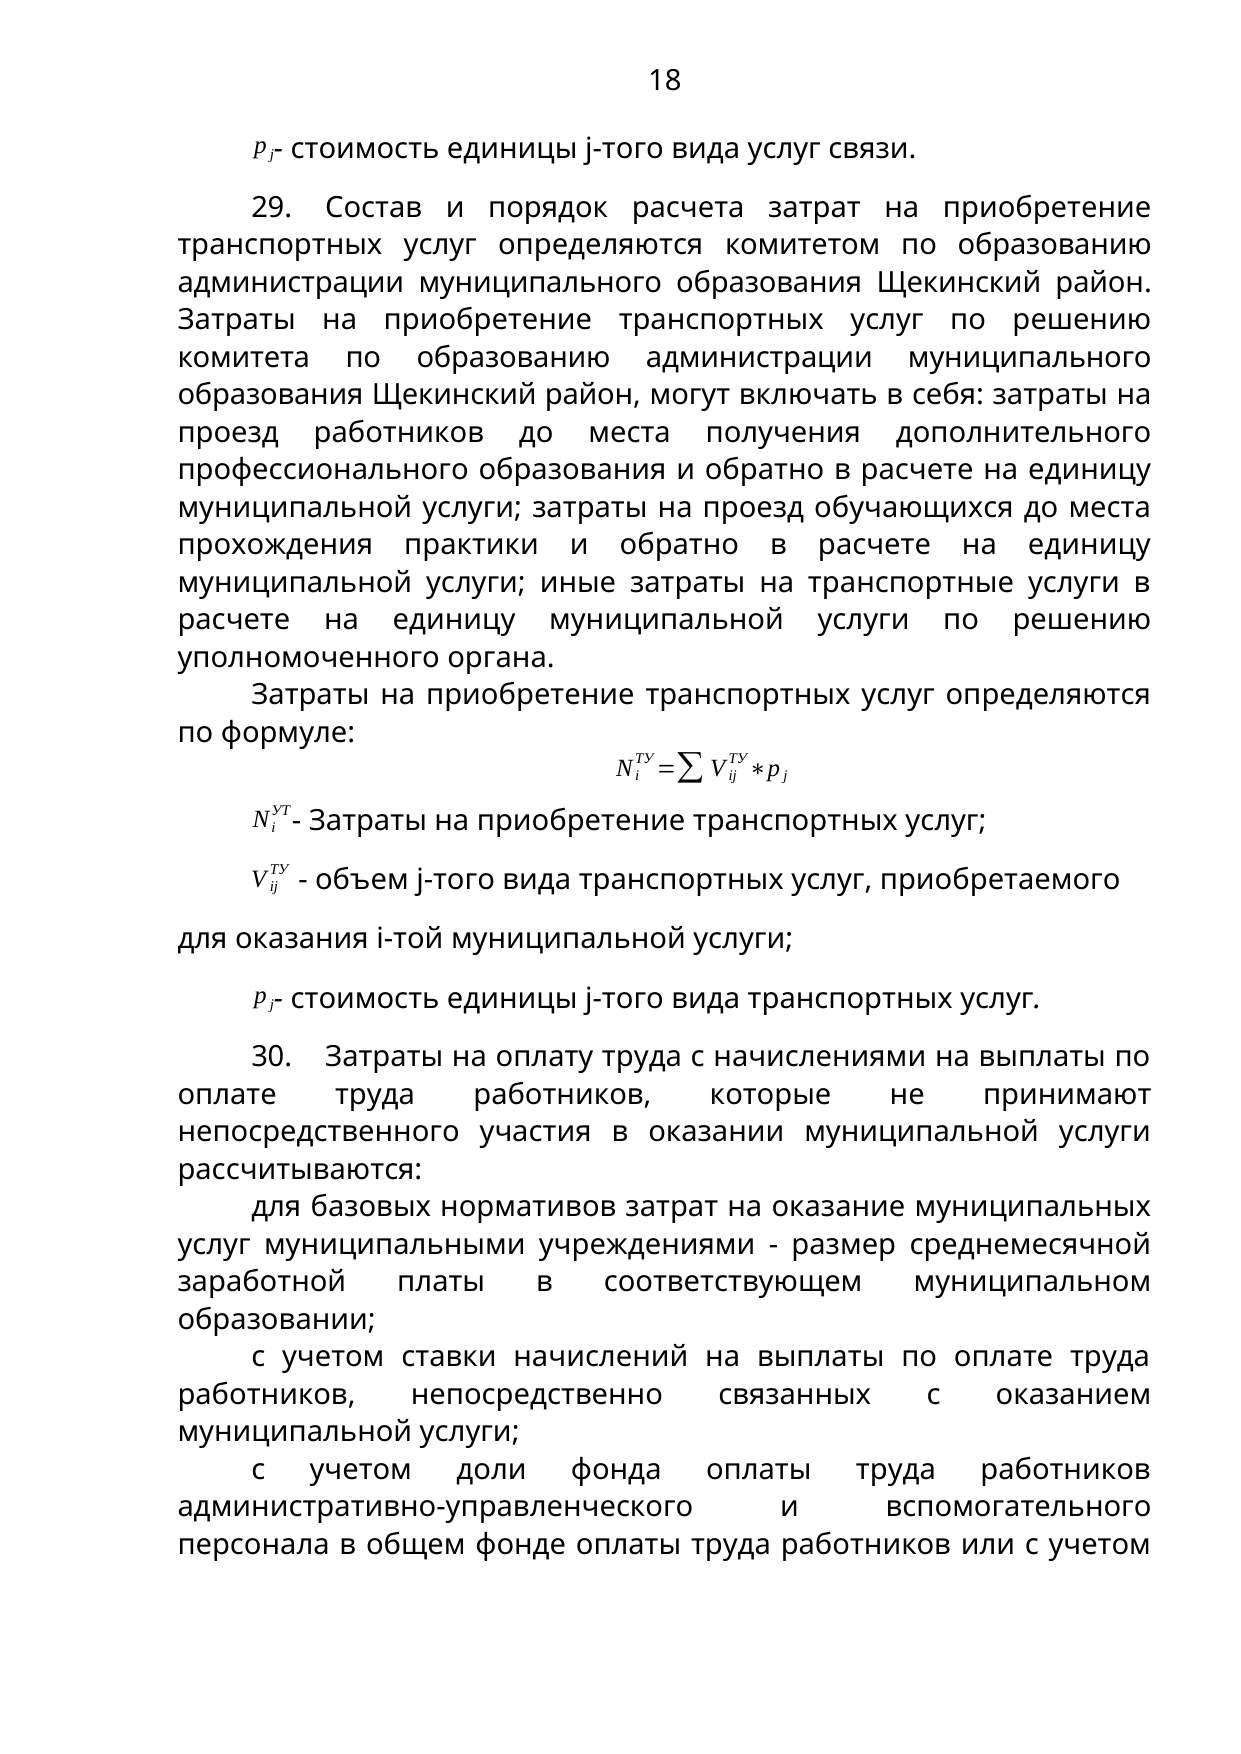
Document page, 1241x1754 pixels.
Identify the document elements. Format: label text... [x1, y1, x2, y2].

list Затраты на оплату труда с начислениями на выплаты по оплате труда работников, которые не принимают непосредственного участия в оказании муниципальной услуги рассчитываются: [177, 1037, 1152, 1187]
text - стоимость единицы j-того вида услуг связи. [177, 127, 1152, 167]
text для базовых нормативов затрат на оказание муниципальных услуг муниципальными учреждениями - размер среднемесячной заработной платы в соответствующем муниципальном образовании; [177, 1187, 1152, 1337]
text - объем j-того вида транспортных услуг, приобретаемого для оказания i-той муниципальной услуги; [177, 858, 1152, 957]
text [177, 1449, 1152, 1562]
list Состав и порядок расчета затрат на приобретение транспортных услуг определяются комитетом по образованию администрации муниципального образования Щекинский район. Затраты на приобретение транспортных услуг по решению комитета по образованию администрации муниципального образования Щекинский район, могут включать в себя: затраты на проезд работников до места получения дополнительного профессионального образования и обратно в расчете на единицу муниципальной услуги; затраты на проезд обучающихся до места прохождения практики и обратно в расчете на единицу муниципальной услуги; иные затраты на транспортные услуги в расчете на единицу муниципальной услуги по решению уполномоченного органа. [177, 187, 1152, 674]
text Затраты на приобретение транспортных услуг определяются по формуле: [177, 674, 1152, 749]
text с учетом ставки начислений на выплаты по оплате труда работников, непосредственно связанных с оказанием муниципальной услуги; [177, 1337, 1152, 1449]
text - Затраты на приобретение транспортных услуг; [177, 799, 1152, 838]
text - стоимость единицы j-того вида транспортных услуг. [177, 977, 1152, 1017]
